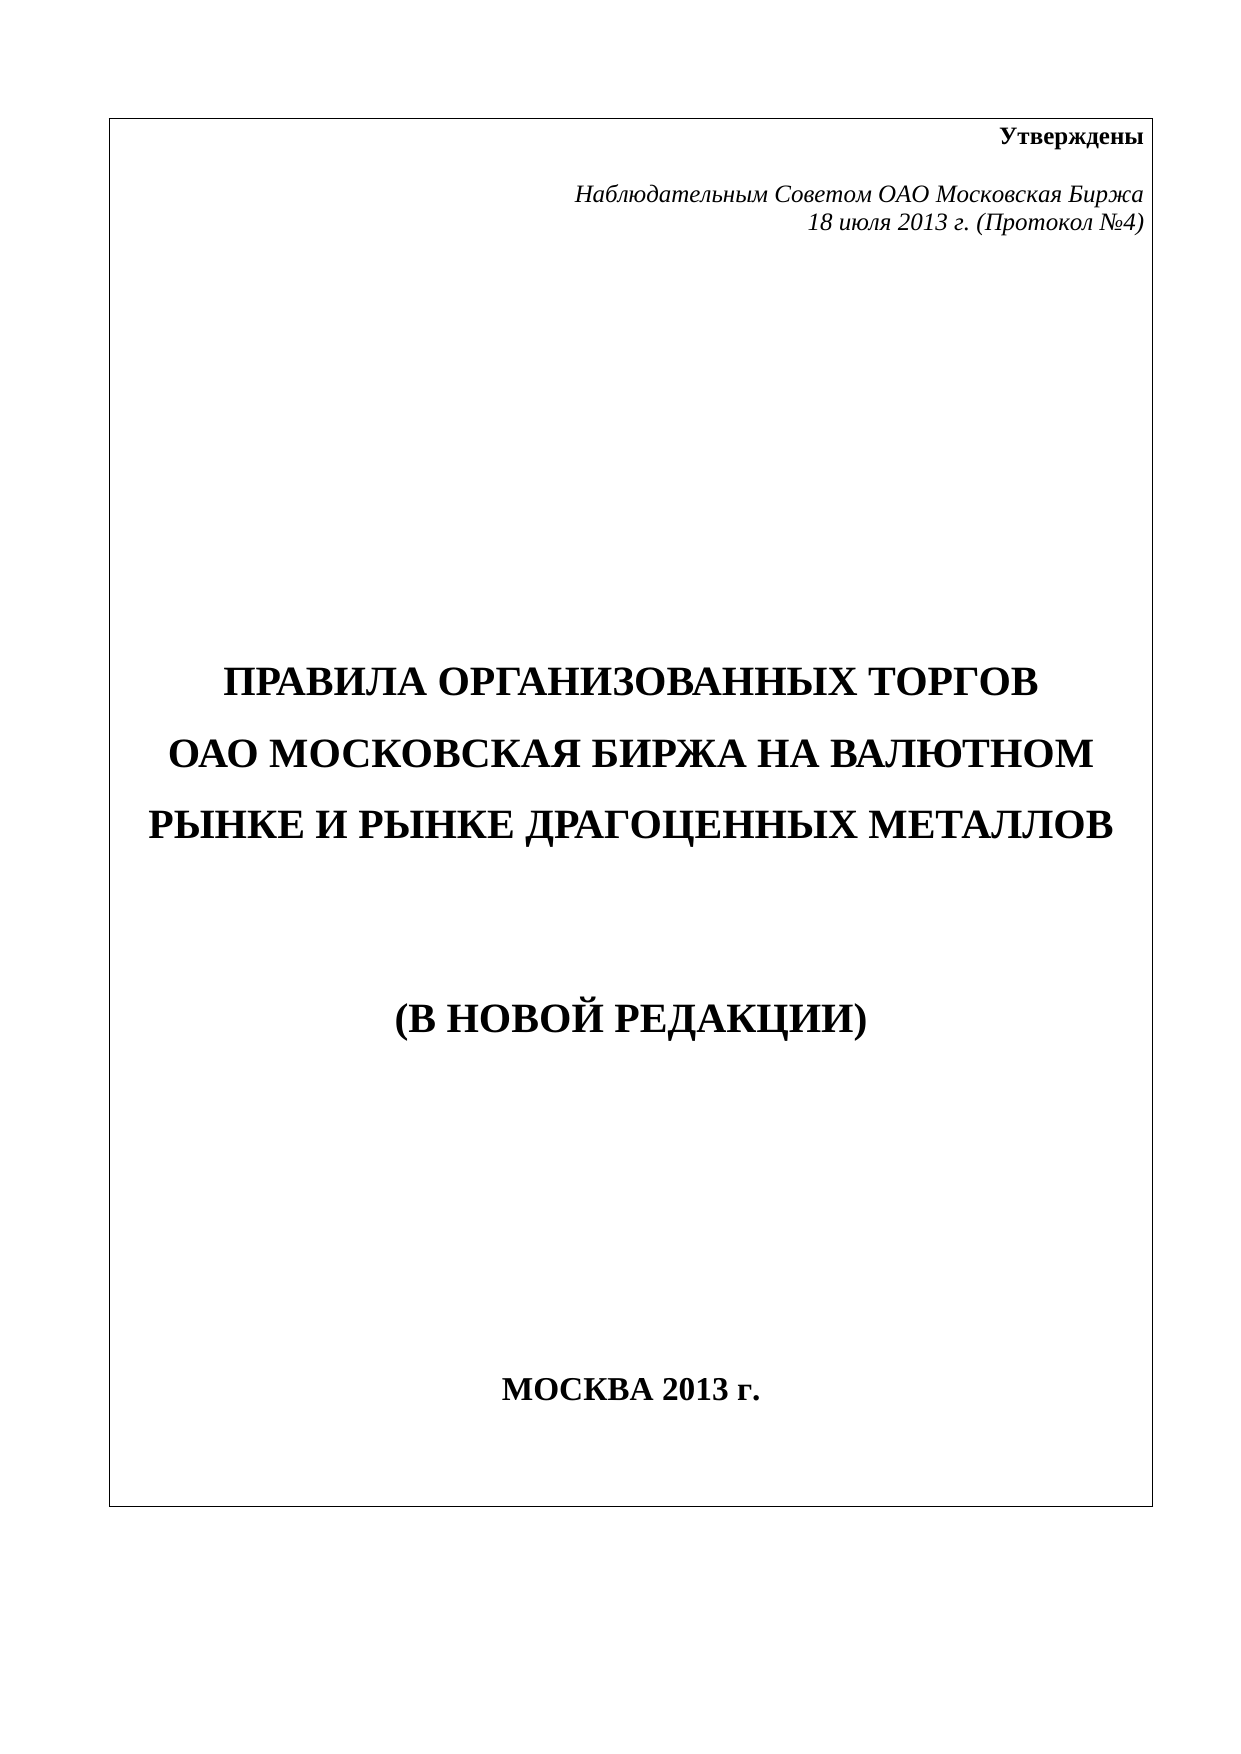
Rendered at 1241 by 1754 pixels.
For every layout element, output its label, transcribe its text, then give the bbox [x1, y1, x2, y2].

text Утверждены [110, 119, 1152, 150]
text МОСКВА 2013 г. [110, 1366, 1152, 1407]
title (в новой редакции) [110, 991, 1152, 1042]
text 18 июля 2013 г. (Протокол №4) [118, 207, 1144, 236]
text Наблюдательным Советом ОАО Московская Биржа [118, 179, 1144, 207]
title ПРАВИЛА ОРГАНИЗОВАННЫХ ТОРГОВ ОАО Московская Биржа на валютном рынке и рынке ДРАГОЦЕННЫх МЕТАЛЛов [110, 653, 1152, 848]
